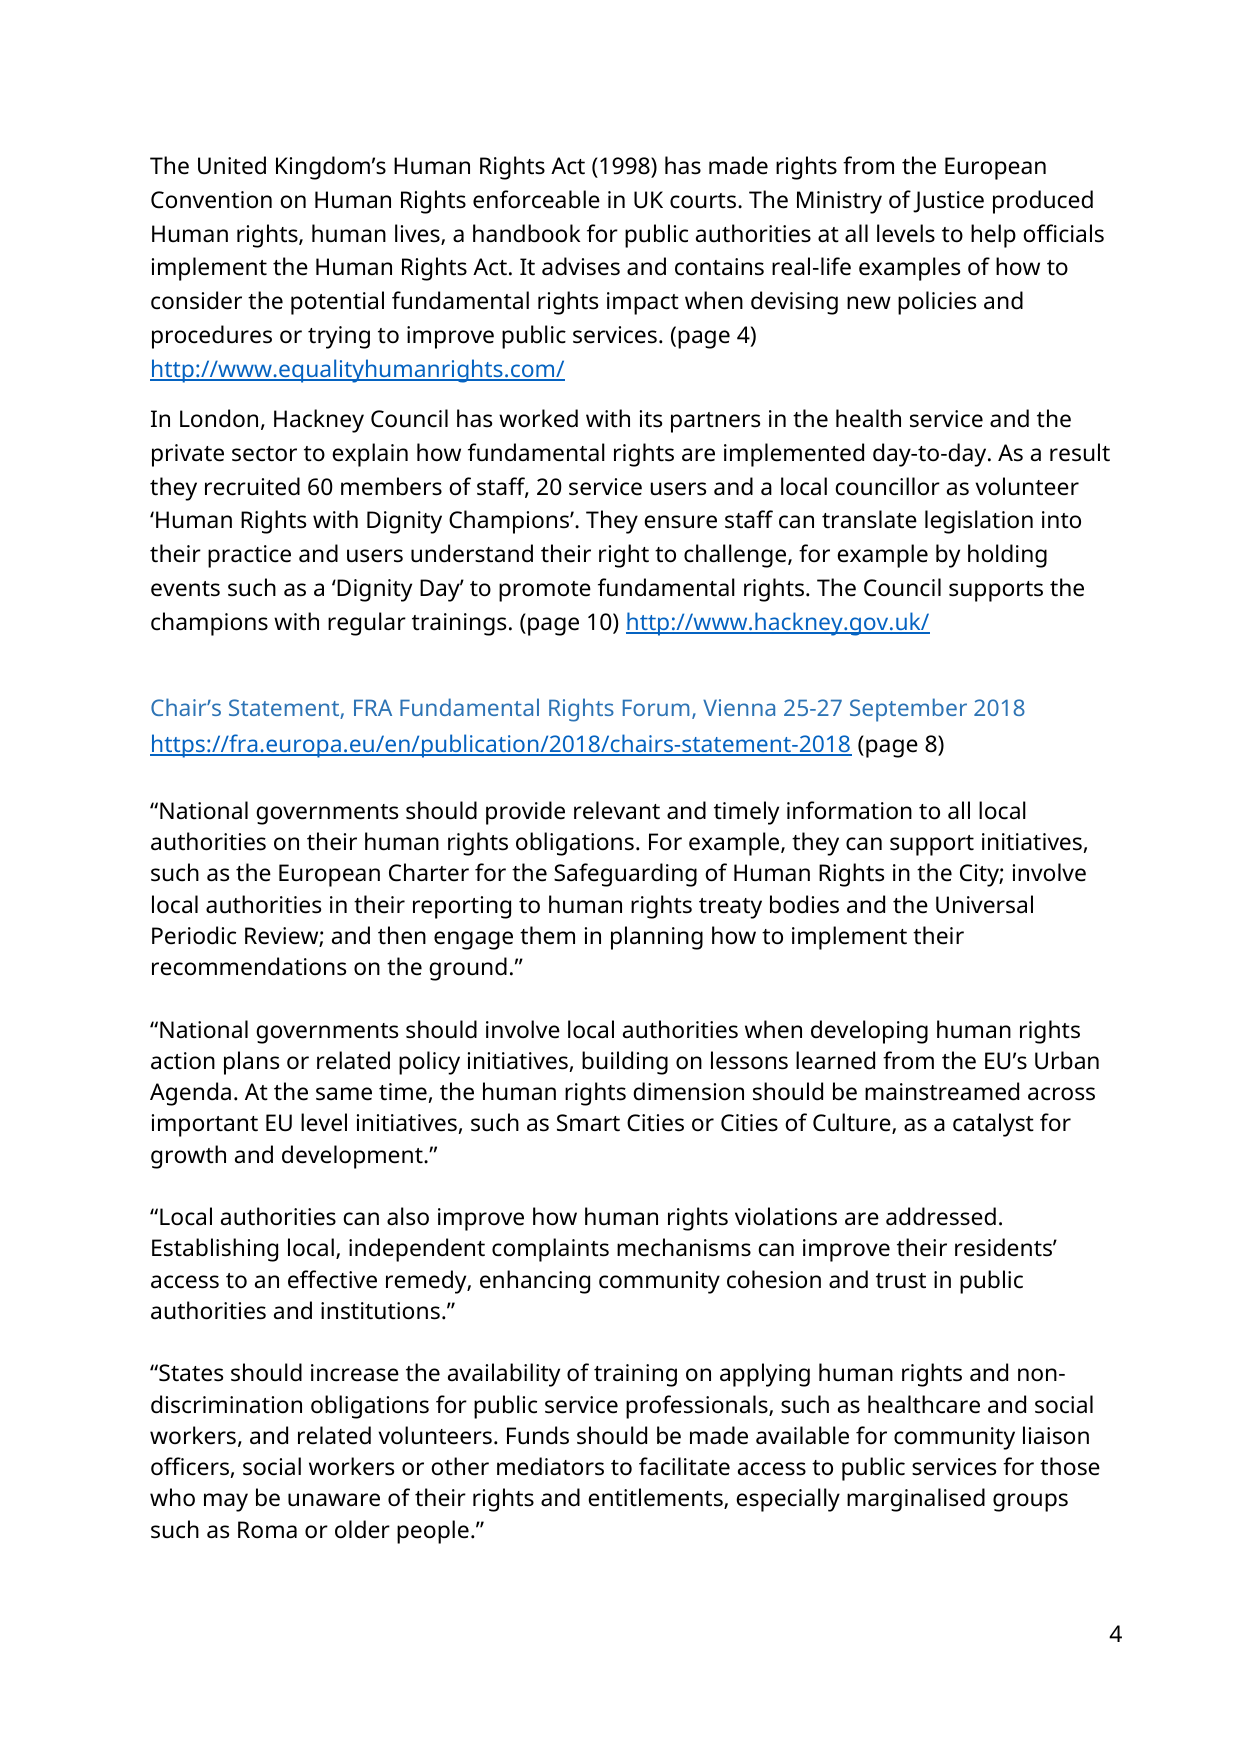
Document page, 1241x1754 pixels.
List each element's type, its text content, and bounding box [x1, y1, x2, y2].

text “National governments should involve local authorities when developing human rights action plans or related policy initiatives, building on lessons learned from the EU’s Urban Agenda. At the same time, the human rights dimension should be mainstreamed across important EU level initiatives, such as Smart Cities or Cities of Culture, as a catalyst for growth and development.” [150, 1014, 1122, 1170]
text “Local authorities can also improve how human rights violations are addressed. Establishing local, independent complaints mechanisms can improve their residents’ access to an effective remedy, enhancing community cohesion and trust in public authorities and institutions.” [150, 1201, 1122, 1326]
text “States should increase the availability of training on applying human rights and non-discrimination obligations for public service professionals, such as healthcare and social workers, and related volunteers. Funds should be made available for community liaison officers, social workers or other mediators to facilitate access to public services for those who may be unaware of their rights and entitlements, especially marginalised groups such as Roma or older people.” [150, 1357, 1122, 1545]
text In London, Hackney Council has worked with its partners in the health service and the private sector to explain how fundamental rights are implemented day-to-day. As a result they recruited 60 members of staff, 20 service users and a local councillor as volunteer ‘Human Rights with Dignity Champions’. They ensure staff can translate legislation into their practice and users understand their right to challenge, for example by holding events such as a ‘Dignity Day’ to promote fundamental rights. The Council supports the champions with regular trainings. (page 10) http://www.hackney.gov.uk/ [150, 403, 1122, 637]
text https://fra.europa.eu/en/publication/2018/chairs-statement-2018 (page 8) [150, 728, 1122, 759]
text “National governments should provide relevant and timely information to all local authorities on their human rights obligations. For example, they can support initiatives, such as the European Charter for the Safeguarding of Human Rights in the City; involve local authorities in their reporting to human rights treaty bodies and the Universal Periodic Review; and then engage them in planning how to implement their recommendations on the ground.” [150, 795, 1122, 982]
subtitle Chair’s Statement, FRA Fundamental Rights Forum, Vienna 25-27 September 2018 [150, 692, 1122, 723]
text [150, 150, 1122, 384]
